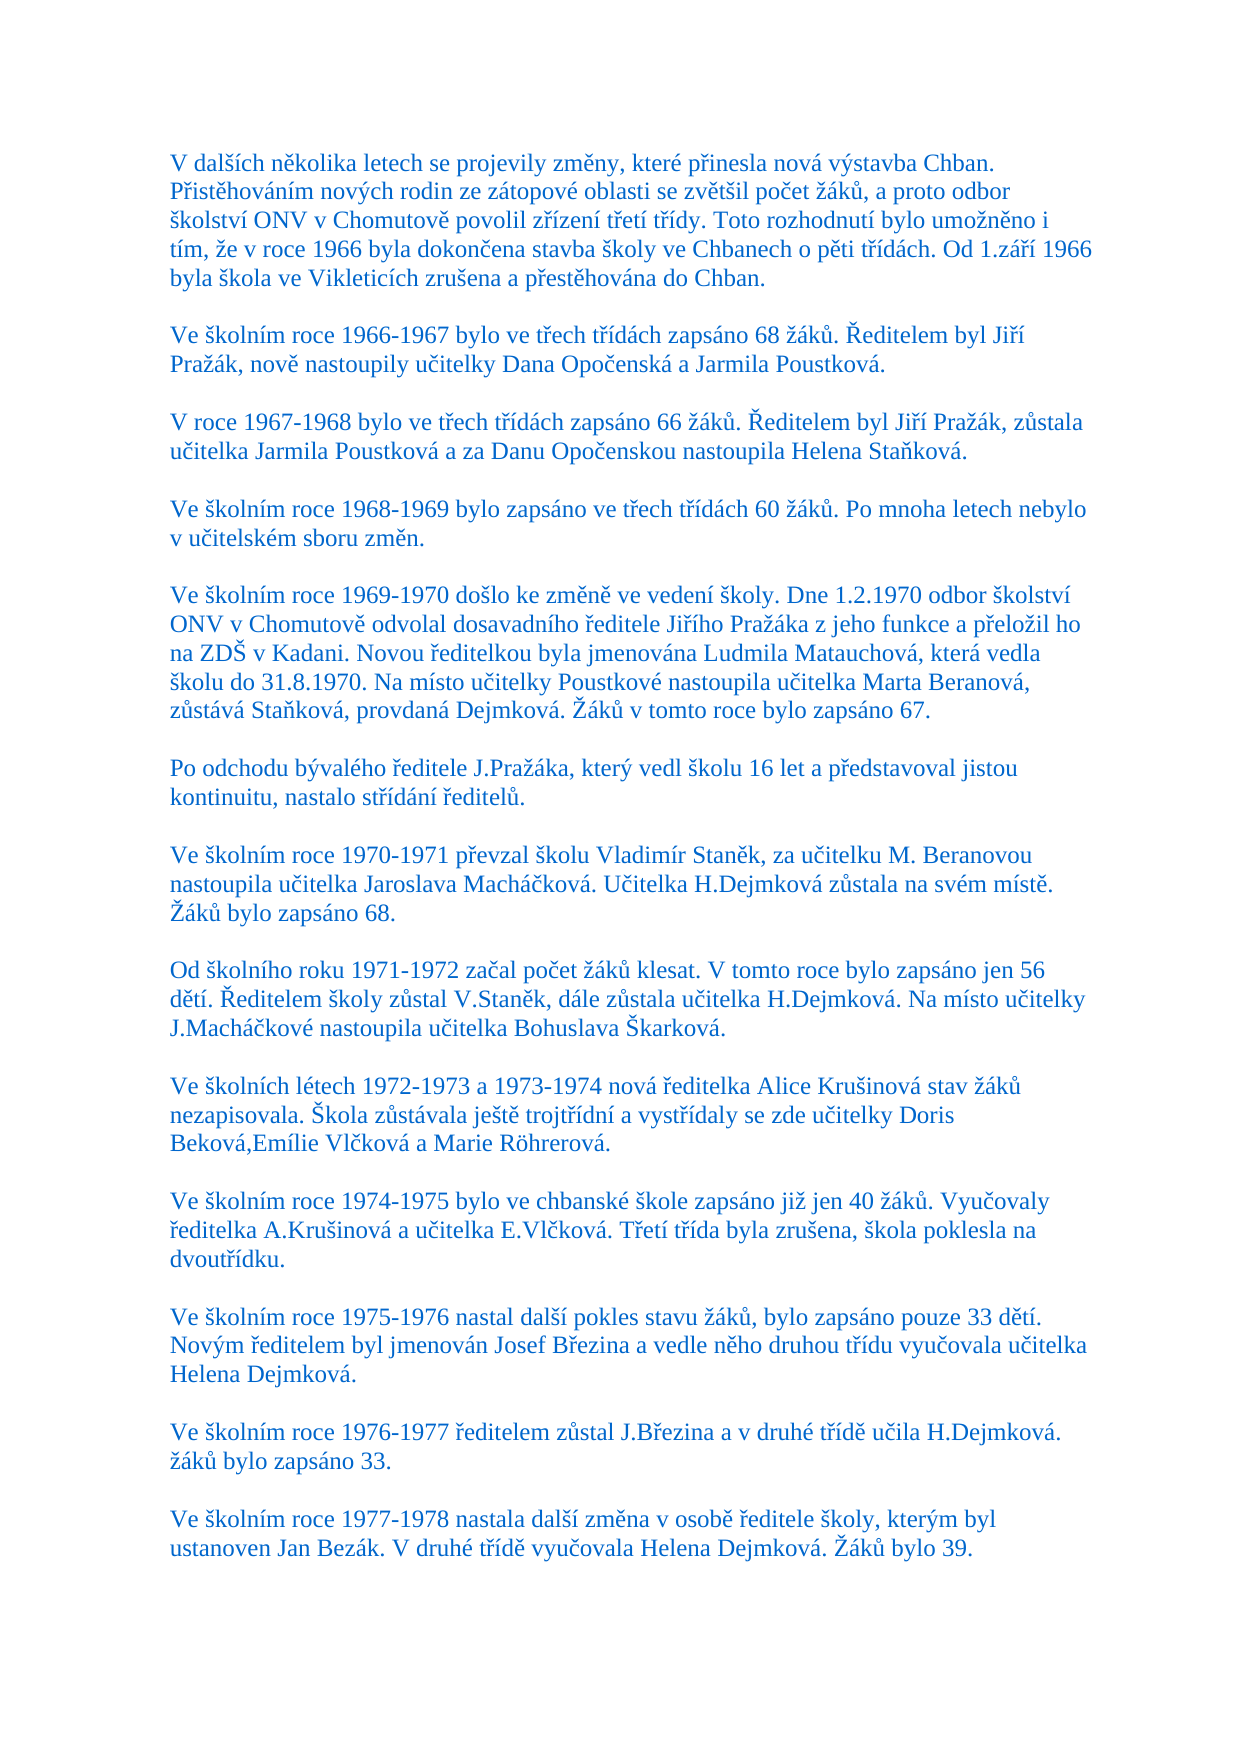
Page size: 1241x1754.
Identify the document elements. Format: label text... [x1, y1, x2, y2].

text Ve školním roce 1968-1969 bylo zapsáno ve třech třídách 60 žáků. Po mnoha letech nebylo v učitelském sboru změn. [169, 494, 1093, 551]
text V dalších několika letech se projevily změny, které přinesla nová výstavba Chban. Přistěhováním nových rodin ze zátopové oblasti se zvětšil počet žáků, a proto odbor školství ONV v Chomutově povolil zřízení třetí třídy. Toto rozhodnutí bylo umožněno i tím, že v roce 1966 byla dokončena stavba školy ve Chbanech o pěti třídách. Od 1.září 1966 byla škola ve Vikleticích zrušena a přestěhována do Chban. [169, 148, 1093, 291]
text Ve školním roce 1969-1970 došlo ke změně ve vedení školy. Dne 1.2.1970 odbor školství ONV v Chomutově odvolal dosavadního ředitele Jiřího Pražáka z jeho funkce a přeložil ho na ZDŠ v Kadani. Novou ředitelkou byla jmenována Ludmila Matauchová, která vedla školu do 31.8.1970. Na místo učitelky Poustkové nastoupila učitelka Marta Beranová, zůstává Staňková, provdaná Dejmková. Žáků v tomto roce bylo zapsáno 67. [169, 581, 1093, 724]
text Od školního roku 1971-1972 začal počet žáků klesat. V tomto roce bylo zapsáno jen 56 dětí. Ředitelem školy zůstal V.Staněk, dále zůstala učitelka H.Dejmková. Na místo učitelky J.Macháčkové nastoupila učitelka Bohuslava Škarková. [169, 956, 1093, 1042]
text Ve školním roce 1966-1967 bylo ve třech třídách zapsáno 68 žáků. Ředitelem byl Jiří Pražák, nově nastoupily učitelky Dana Opočenská a Jarmila Poustková. [169, 321, 1093, 378]
text Ve školním roce 1976-1977 ředitelem zůstal J.Březina a v druhé třídě učila H.Dejmková. žáků bylo zapsáno 33. [169, 1417, 1093, 1475]
text Ve školním roce 1977-1978 nastala další změna v osobě ředitele školy, kterým byl ustanoven Jan Bezák. V druhé třídě vyučovala Helena Dejmková. Žáků bylo 39. [169, 1504, 1093, 1561]
text V roce 1967-1968 bylo ve třech třídách zapsáno 66 žáků. Ředitelem byl Jiří Pražák, zůstala učitelka Jarmila Poustková a za Danu Opočenskou nastoupila Helena Staňková. [169, 407, 1093, 465]
text Ve školních létech 1972-1973 a 1973-1974 nová ředitelka Alice Krušinová stav žáků nezapisovala. Škola zůstávala ještě trojtřídní a vystřídaly se zde učitelky Doris Beková,Emílie Vlčková a Marie Röhrerová. [169, 1071, 1093, 1157]
text Ve školním roce 1975-1976 nastal další pokles stavu žáků, bylo zapsáno pouze 33 dětí. Novým ředitelem byl jmenován Josef Březina a vedle něho druhou třídu vyučovala učitelka Helena Dejmková. [169, 1302, 1093, 1388]
text Po odchodu bývalého ředitele J.Pražáka, který vedl školu 16 let a představoval jistou kontinuitu, nastalo střídání ředitelů. [169, 753, 1093, 811]
text Ve školním roce 1974-1975 bylo ve chbanské škole zapsáno již jen 40 žáků. Vyučovaly ředitelka A.Krušinová a učitelka E.Vlčková. Třetí třída byla zrušena, škola poklesla na dvoutřídku. [169, 1186, 1093, 1273]
text Ve školním roce 1970-1971 převzal školu Vladimír Staněk, za učitelku M. Beranovou nastoupila učitelka Jaroslava Macháčková. Učitelka H.Dejmková zůstala na svém místě. Žáků bylo zapsáno 68. [169, 840, 1093, 926]
